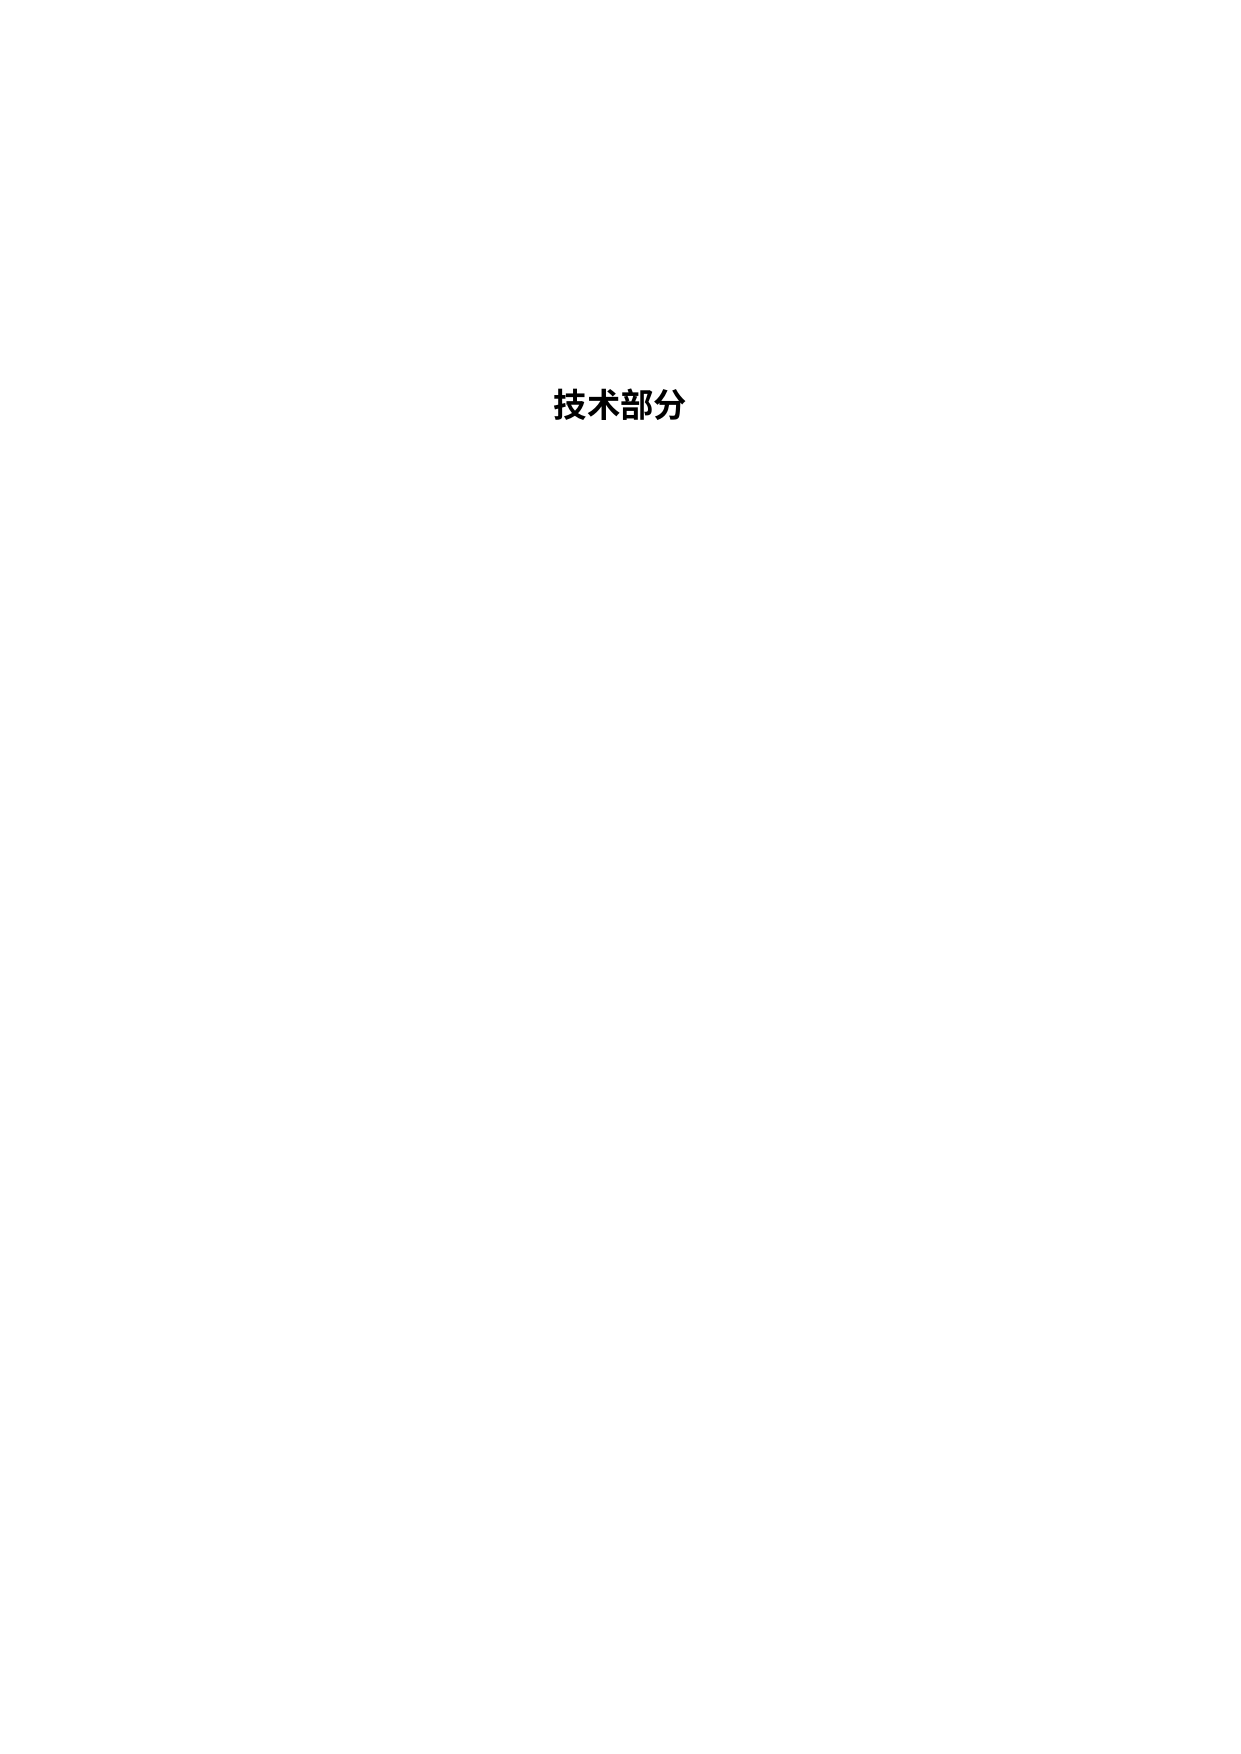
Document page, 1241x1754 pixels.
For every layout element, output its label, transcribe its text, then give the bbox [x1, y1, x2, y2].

subtitle 技术部分 [187, 379, 1053, 427]
